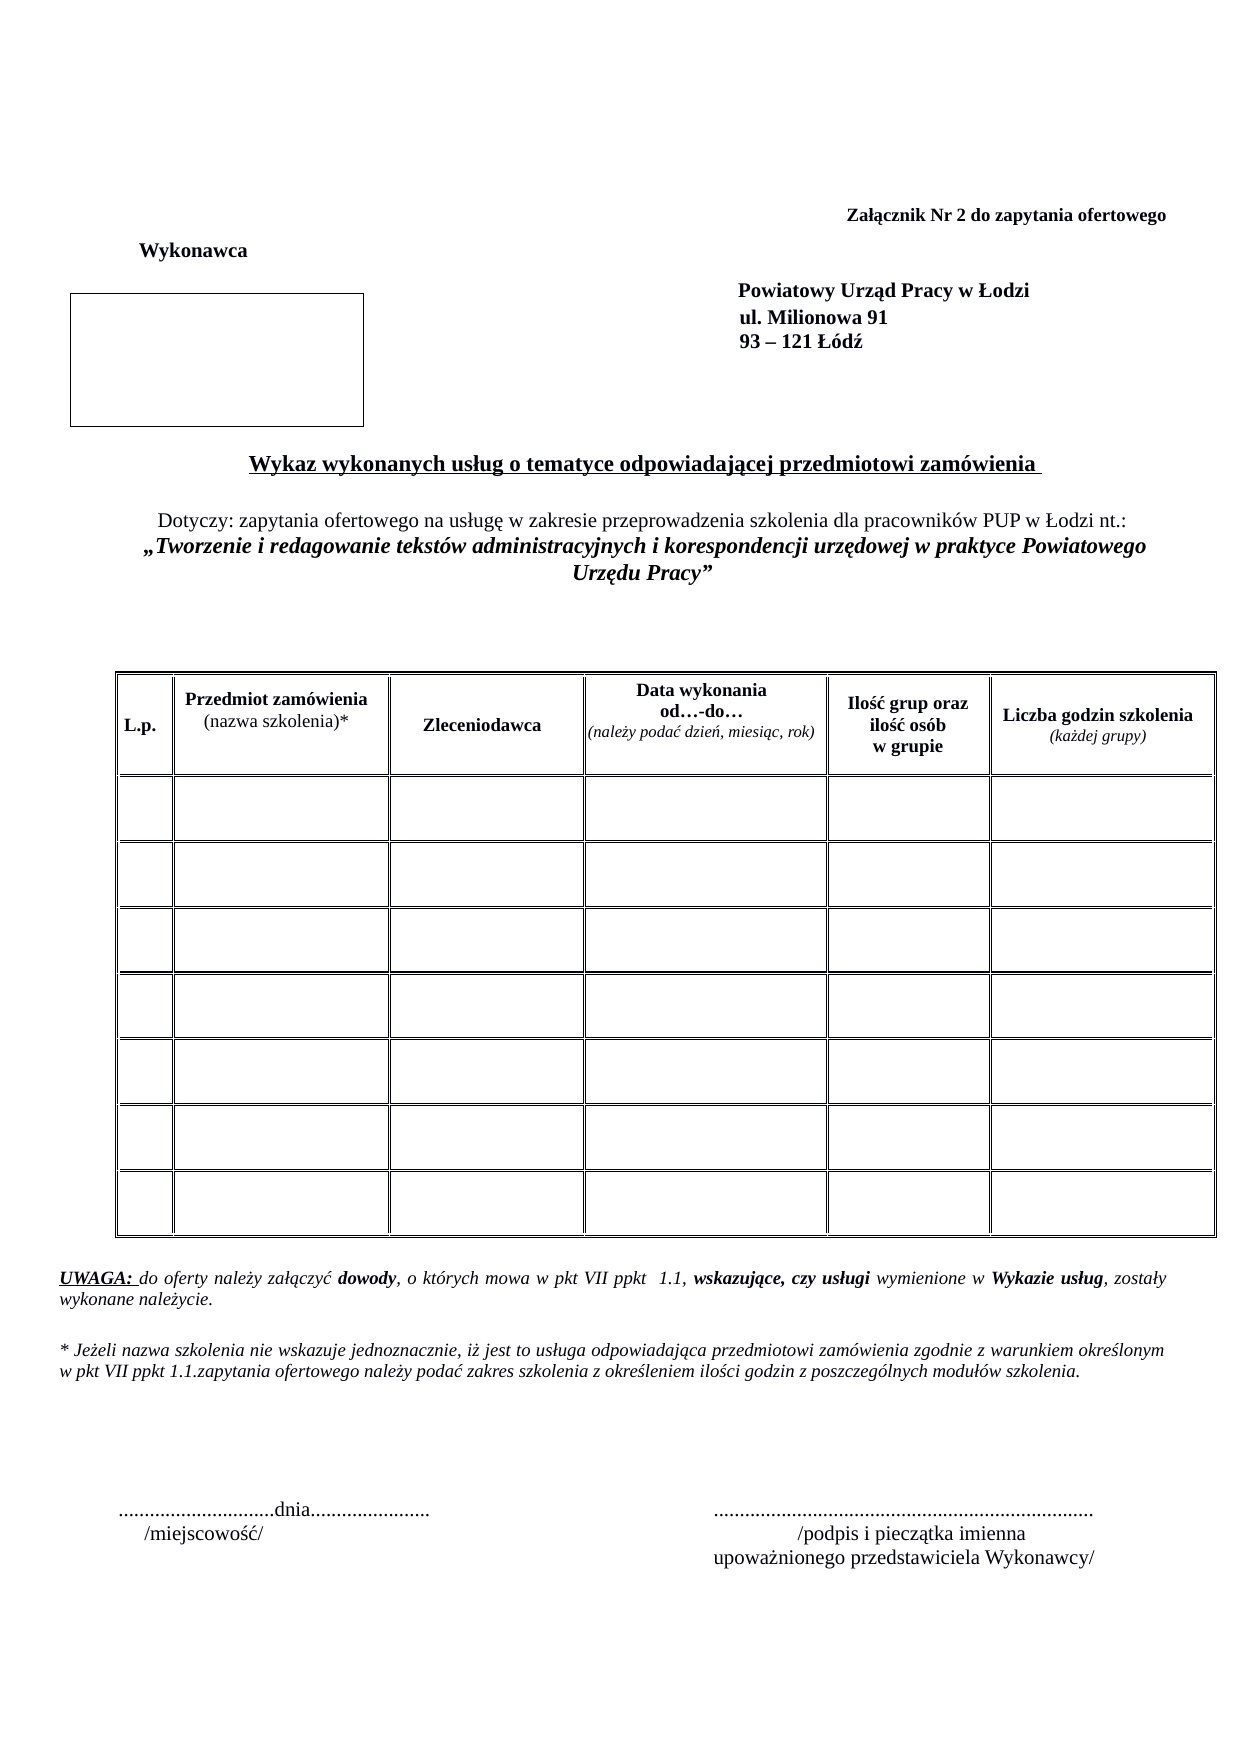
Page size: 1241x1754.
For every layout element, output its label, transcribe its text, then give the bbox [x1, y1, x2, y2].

text Wykaz wykonanych usług o tematyce odpowiadającej przedmiotowi zamówienia [118, 439, 1166, 479]
text Wykonawca [118, 225, 1166, 265]
table_cell [586, 843, 826, 906]
table_header Przedmiot zamówienia (nazwa szkolenia)* [173, 675, 389, 774]
table_header Zleceniodawca [389, 675, 584, 774]
table_cell [391, 909, 583, 971]
table_cell [829, 975, 989, 1037]
table_cell [585, 1169, 828, 1235]
table_cell [992, 971, 1214, 1037]
table_cell [829, 777, 989, 840]
table_cell [175, 909, 388, 971]
text * Jeżeli nazwa szkolenia nie wskazuje jednoznacznie, iż jest to usługa odpowiadająca przedmiotowi zamówienia zgodnie z warunkiem określonym w pkt VII ppkt 1.1.zapytania ofertowego należy podać zakres szkolenia z określeniem ilości godzin z poszczególnych modułów szkolenia. [59, 1338, 1166, 1382]
table_cell [586, 777, 826, 840]
table_cell [992, 906, 1214, 971]
text ul. Milionowa 91 [364, 305, 1166, 329]
text Powiatowy Urząd Pracy w Łodzi [118, 265, 1166, 305]
text ..............................dnia....................... ......................................................................... [118, 1497, 1166, 1521]
table_cell [829, 843, 989, 906]
table_cell [175, 1106, 388, 1169]
table_cell [990, 1037, 1215, 1103]
table_cell [389, 1172, 584, 1235]
table_cell [829, 909, 989, 971]
text Załącznik Nr 2 do zapytania ofertowego [634, 204, 1166, 225]
table_cell [586, 909, 826, 971]
table_cell [118, 971, 172, 1037]
table_cell [992, 840, 1214, 906]
table_cell [117, 1037, 173, 1103]
table_cell [586, 975, 826, 1037]
table_cell [391, 777, 583, 840]
table_cell [173, 1172, 389, 1235]
table_cell [829, 1106, 989, 1169]
text Dotyczy: zapytania ofertowego na usługę w zakresie przeprowadzenia szkolenia dla pracowników PUP w Łodzi nt.: [118, 508, 1166, 532]
table_cell [586, 1106, 826, 1169]
table_cell [391, 975, 583, 1037]
text „Tworzenie i redagowanie tekstów administracyjnych i korespondencji urzędowej w praktyce Powiatowego Urzędu Pracy” [118, 532, 1166, 585]
table_cell [828, 1172, 990, 1235]
table_cell [175, 975, 388, 1037]
table_cell [117, 1103, 173, 1169]
text UWAGA: do oferty należy załączyć dowody, o których mowa w pkt VII ppkt 1.1, wskazujące, czy usługi wymienione w Wykazie usług, zostały wykonane należycie. [59, 1267, 1166, 1310]
table_cell [175, 843, 388, 906]
table_header L.p. [118, 675, 173, 774]
text 93 – 121 Łódź [364, 329, 1166, 353]
table_cell [118, 906, 172, 971]
table_cell [586, 1040, 826, 1103]
table_header Liczba godzin szkolenia (każdej grupy) [990, 675, 1214, 774]
table_cell [175, 777, 388, 840]
table_cell [990, 1103, 1215, 1169]
text /miejscowość/ /podpis i pieczątka imienna upoważnionego przedstawiciela Wykonawcy/ [118, 1521, 1166, 1569]
table_cell [118, 840, 172, 906]
table_header Data wykonania od…-do… (należy podać dzień, miesiąc, rok) [585, 673, 828, 774]
table_cell [990, 1169, 1215, 1235]
table_header Ilość grup oraz ilość osób w grupie [828, 675, 990, 774]
table_cell [829, 1040, 989, 1103]
table_cell [391, 1040, 583, 1103]
table_cell [391, 1106, 583, 1169]
table_cell [117, 774, 173, 840]
table_cell [175, 1040, 388, 1103]
table_cell [117, 1169, 173, 1235]
table_cell [391, 843, 583, 906]
table_cell [990, 774, 1215, 840]
